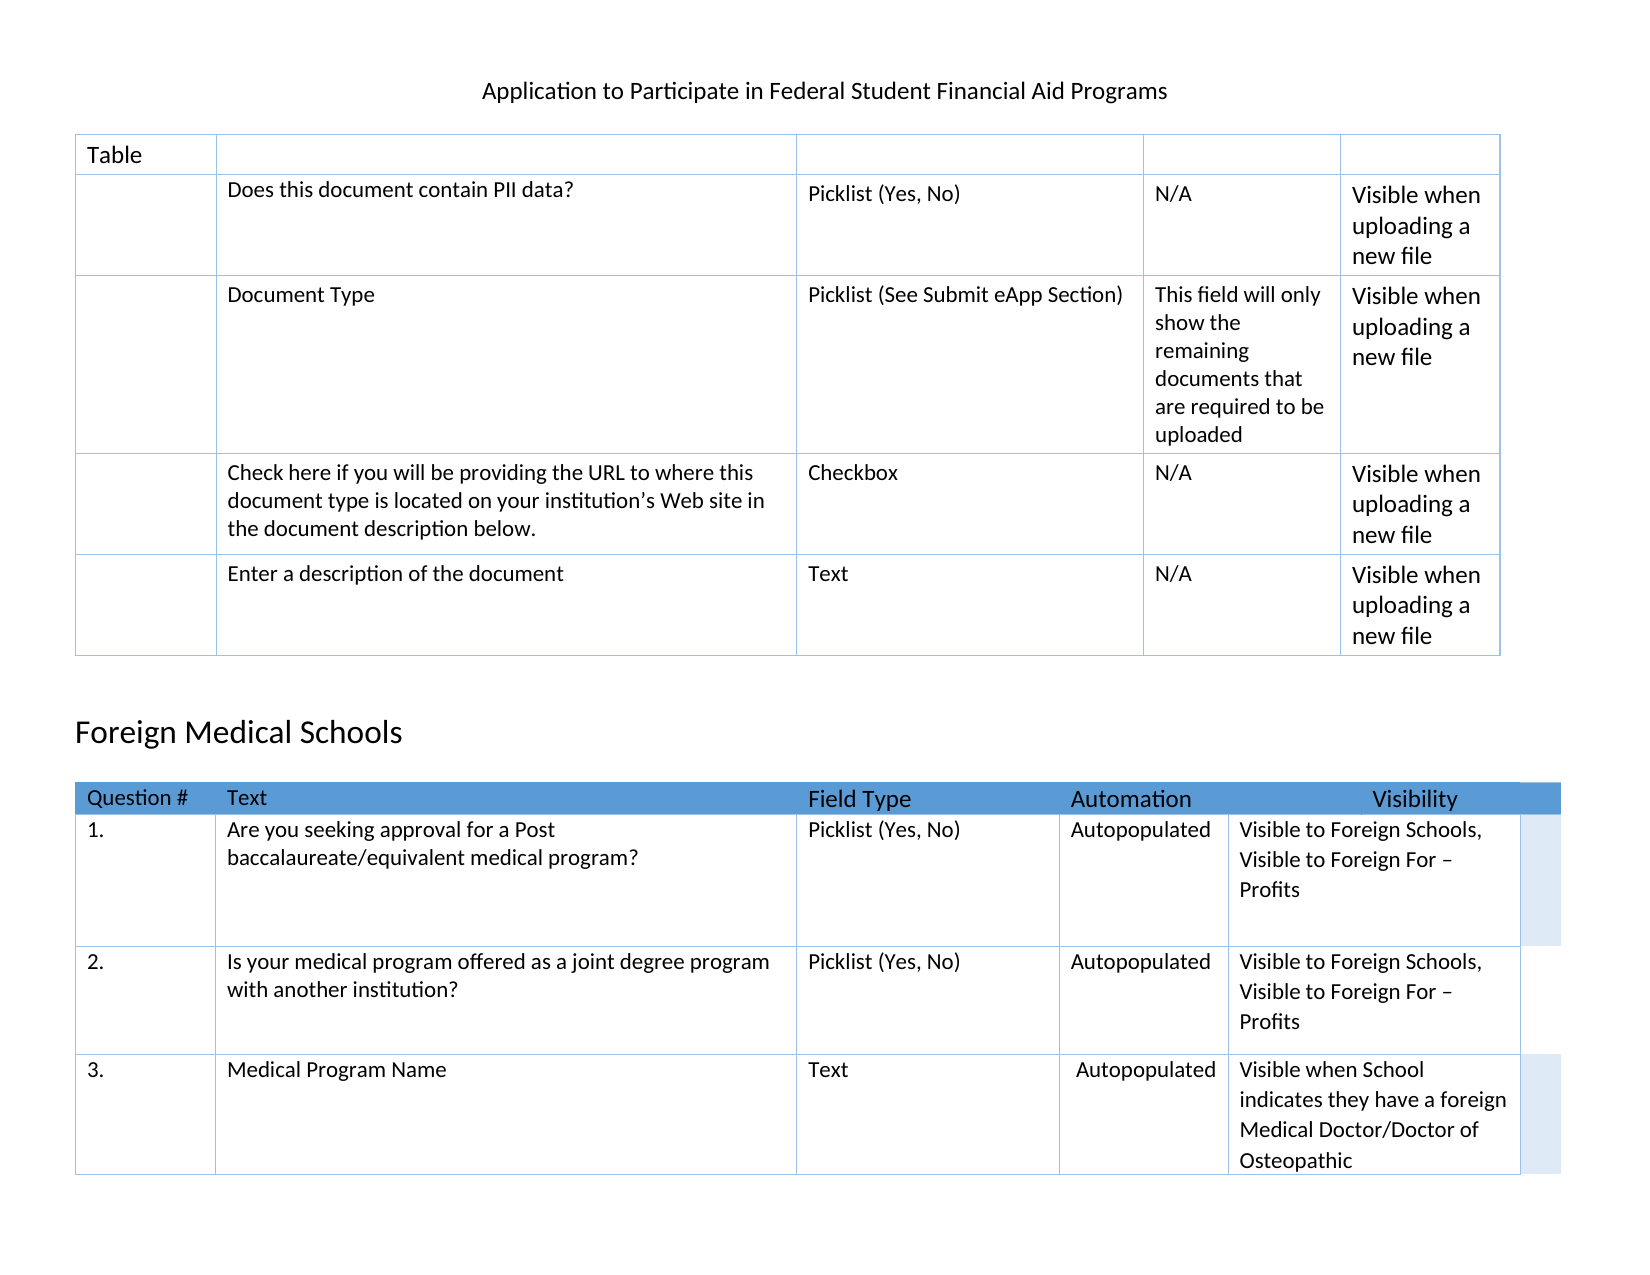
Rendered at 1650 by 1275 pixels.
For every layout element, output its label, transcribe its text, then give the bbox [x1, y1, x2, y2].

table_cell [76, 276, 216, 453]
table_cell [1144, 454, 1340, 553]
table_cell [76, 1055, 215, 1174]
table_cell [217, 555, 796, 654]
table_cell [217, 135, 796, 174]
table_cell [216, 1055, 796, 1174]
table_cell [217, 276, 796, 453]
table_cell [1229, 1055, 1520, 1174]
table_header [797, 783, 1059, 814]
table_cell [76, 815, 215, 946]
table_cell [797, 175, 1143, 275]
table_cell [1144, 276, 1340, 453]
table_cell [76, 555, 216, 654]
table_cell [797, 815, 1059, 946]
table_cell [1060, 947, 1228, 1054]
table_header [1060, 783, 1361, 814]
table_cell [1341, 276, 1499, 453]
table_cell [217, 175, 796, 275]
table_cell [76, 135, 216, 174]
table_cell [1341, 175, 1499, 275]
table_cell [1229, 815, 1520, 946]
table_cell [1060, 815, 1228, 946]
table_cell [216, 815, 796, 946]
subtitle Foreign Medical Schools [75, 711, 1575, 752]
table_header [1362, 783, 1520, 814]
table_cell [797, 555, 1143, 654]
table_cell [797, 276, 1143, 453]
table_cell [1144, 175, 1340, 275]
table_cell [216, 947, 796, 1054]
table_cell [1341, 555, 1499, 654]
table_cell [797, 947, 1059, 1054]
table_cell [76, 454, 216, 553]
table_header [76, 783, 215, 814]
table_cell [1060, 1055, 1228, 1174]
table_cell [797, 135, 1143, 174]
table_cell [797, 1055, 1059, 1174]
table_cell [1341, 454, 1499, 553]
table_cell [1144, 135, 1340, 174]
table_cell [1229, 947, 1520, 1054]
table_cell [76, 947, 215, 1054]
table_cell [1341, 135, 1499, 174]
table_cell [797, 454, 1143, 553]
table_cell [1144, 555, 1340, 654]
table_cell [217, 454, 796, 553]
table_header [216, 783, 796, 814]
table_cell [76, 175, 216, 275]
